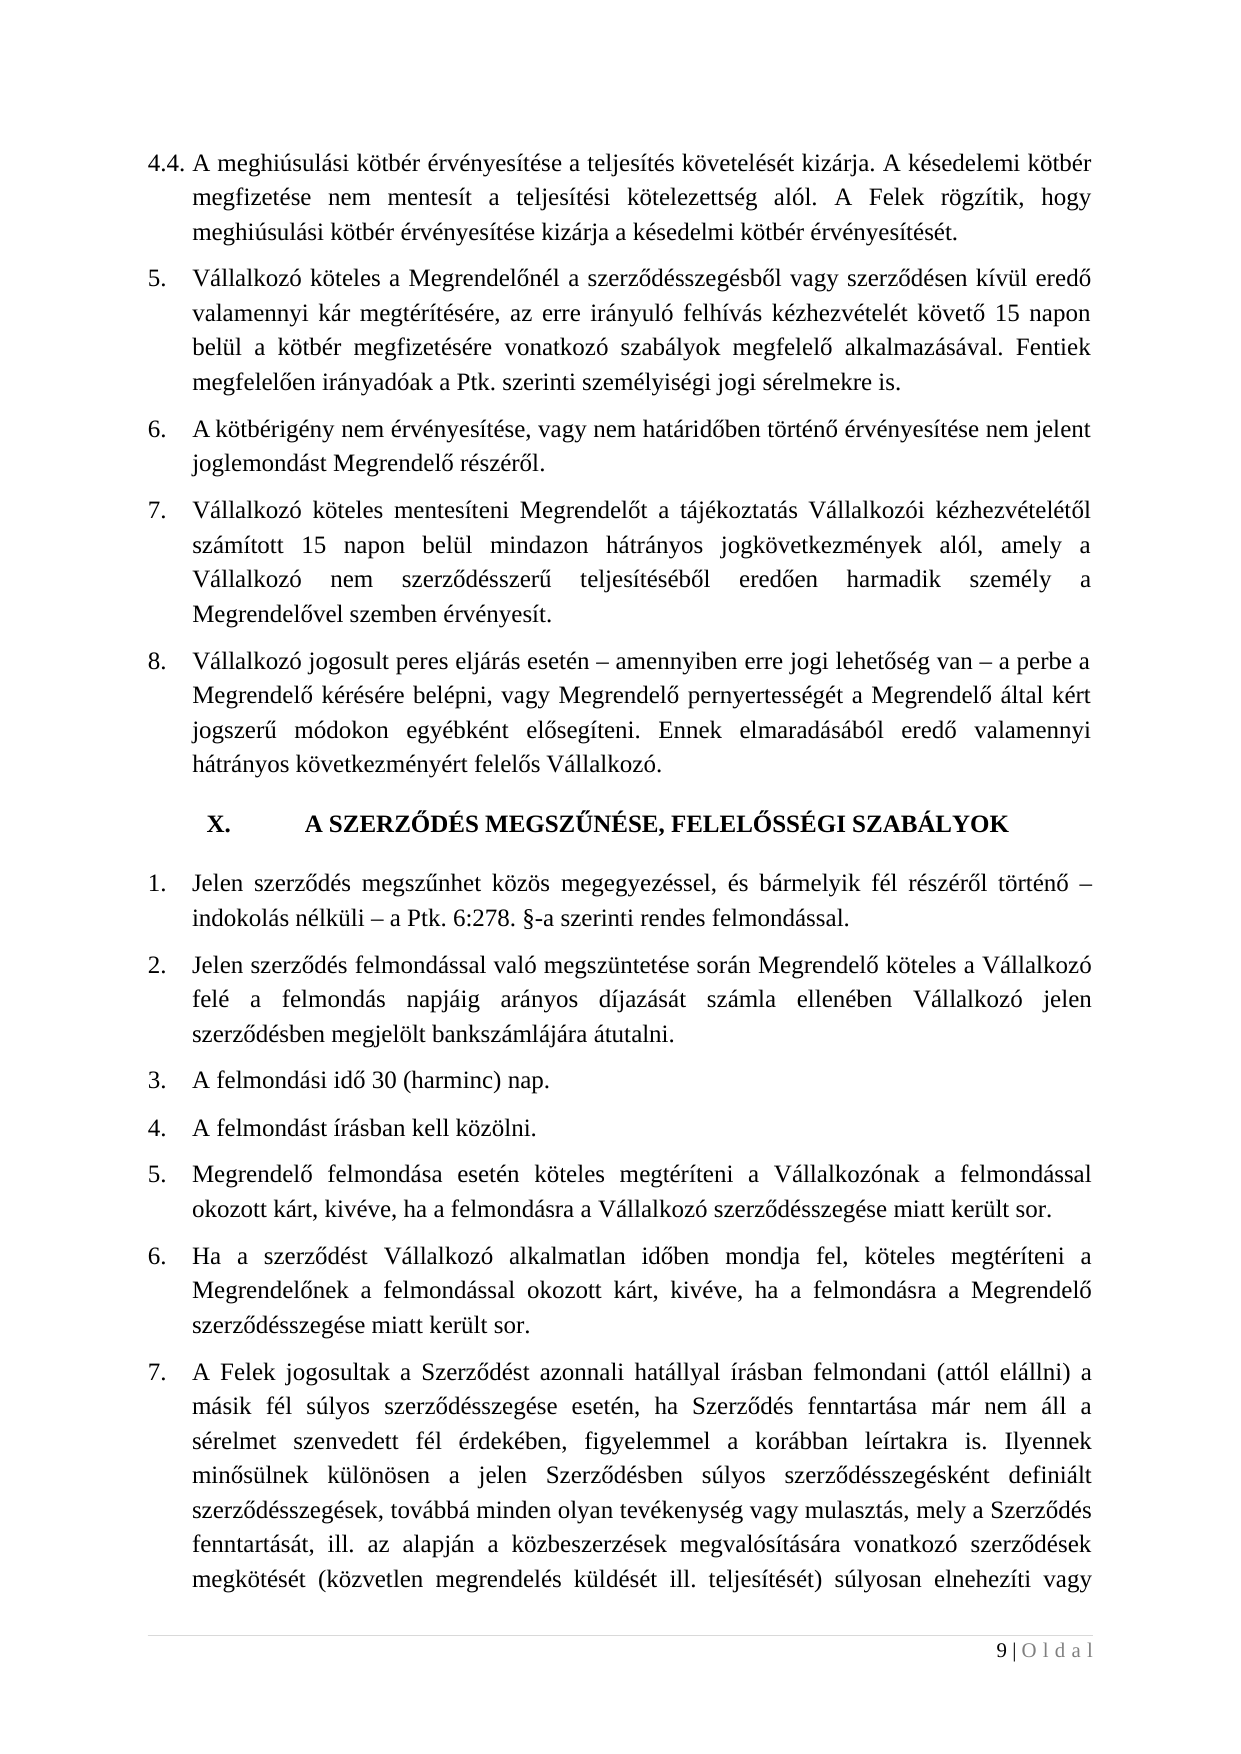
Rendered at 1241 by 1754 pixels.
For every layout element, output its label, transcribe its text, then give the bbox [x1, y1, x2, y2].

list A SZERZŐDÉS MEGSZŰNÉSE, FELELŐSSÉGI SZABÁLYOK [148, 809, 1093, 837]
list A kötbérigény nem érvényesítése, vagy nem határidőben történő érvényesítése nem jelent joglemondást Megrendelő részéről. [148, 414, 1092, 477]
list Jelen szerződés megszűnhet közös megegyezéssel, és bármelyik fél részéről történő – indokolás nélküli – a Ptk. 6:278. §-a szerinti rendes felmondással. [148, 868, 1093, 931]
list A meghiúsulási kötbér érvényesítése a teljesítés követelését kizárja. A késedelemi kötbér megfizetése nem mentesít a teljesítési kötelezettség alól. A Felek rögzítik, hogy meghiúsulási kötbér érvényesítése kizárja a késedelmi kötbér érvényesítését. [148, 148, 1093, 245]
list Ha a szerződést Vállalkozó alkalmatlan időben mondja fel, köteles megtéríteni a Megrendelőnek a felmondással okozott kárt, kivéve, ha a felmondásra a Megrendelő szerződésszegése miatt került sor. [148, 1241, 1093, 1339]
list Vállalkozó jogosult peres eljárás esetén – amennyiben erre jogi lehetőség van – a perbe a Megrendelő kérésére belépni, vagy Megrendelő pernyertességét a Megrendelő által kért jogszerű módokon egyébként elősegíteni. Ennek elmaradásából eredő valamennyi hátrányos következményért felelős Vállalkozó. [148, 646, 1092, 778]
list Vállalkozó köteles mentesíteni Megrendelőt a tájékoztatás Vállalkozói kézhezvételétől számított 15 napon belül mindazon hátrányos jogkövetkezmények alól, amely a Vállalkozó nem szerződésszerű teljesítéséből eredően harmadik személy a Megrendelővel szemben érvényesít. [148, 495, 1092, 628]
list Jelen szerződés felmondással való megszüntetése során Megrendelő köteles a Vállalkozó felé a felmondás napjáig arányos díjazását számla ellenében Vállalkozó jelen szerződésben megjelölt bankszámlájára átutalni. [148, 950, 1093, 1047]
list Vállalkozó köteles a Megrendelőnél a szerződésszegésből vagy szerződésen kívül eredő valamennyi kár megtérítésére, az erre irányuló felhívás kézhezvételét követő 15 napon belül a kötbér megfizetésére vonatkozó szabályok megfelelő alkalmazásával. Fentiek megfelelően irányadóak a Ptk. szerinti személyiségi jogi sérelmekre is. [148, 263, 1092, 396]
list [148, 1357, 1093, 1593]
list A felmondási idő 30 (harminc) nap. [148, 1066, 1093, 1094]
list A felmondást írásban kell közölni. [148, 1113, 1093, 1141]
list Megrendelő felmondása esetén köteles megtéríteni a Vállalkozónak a felmondással okozott kárt, kivéve, ha a felmondásra a Vállalkozó szerződésszegése miatt került sor. [148, 1159, 1093, 1223]
